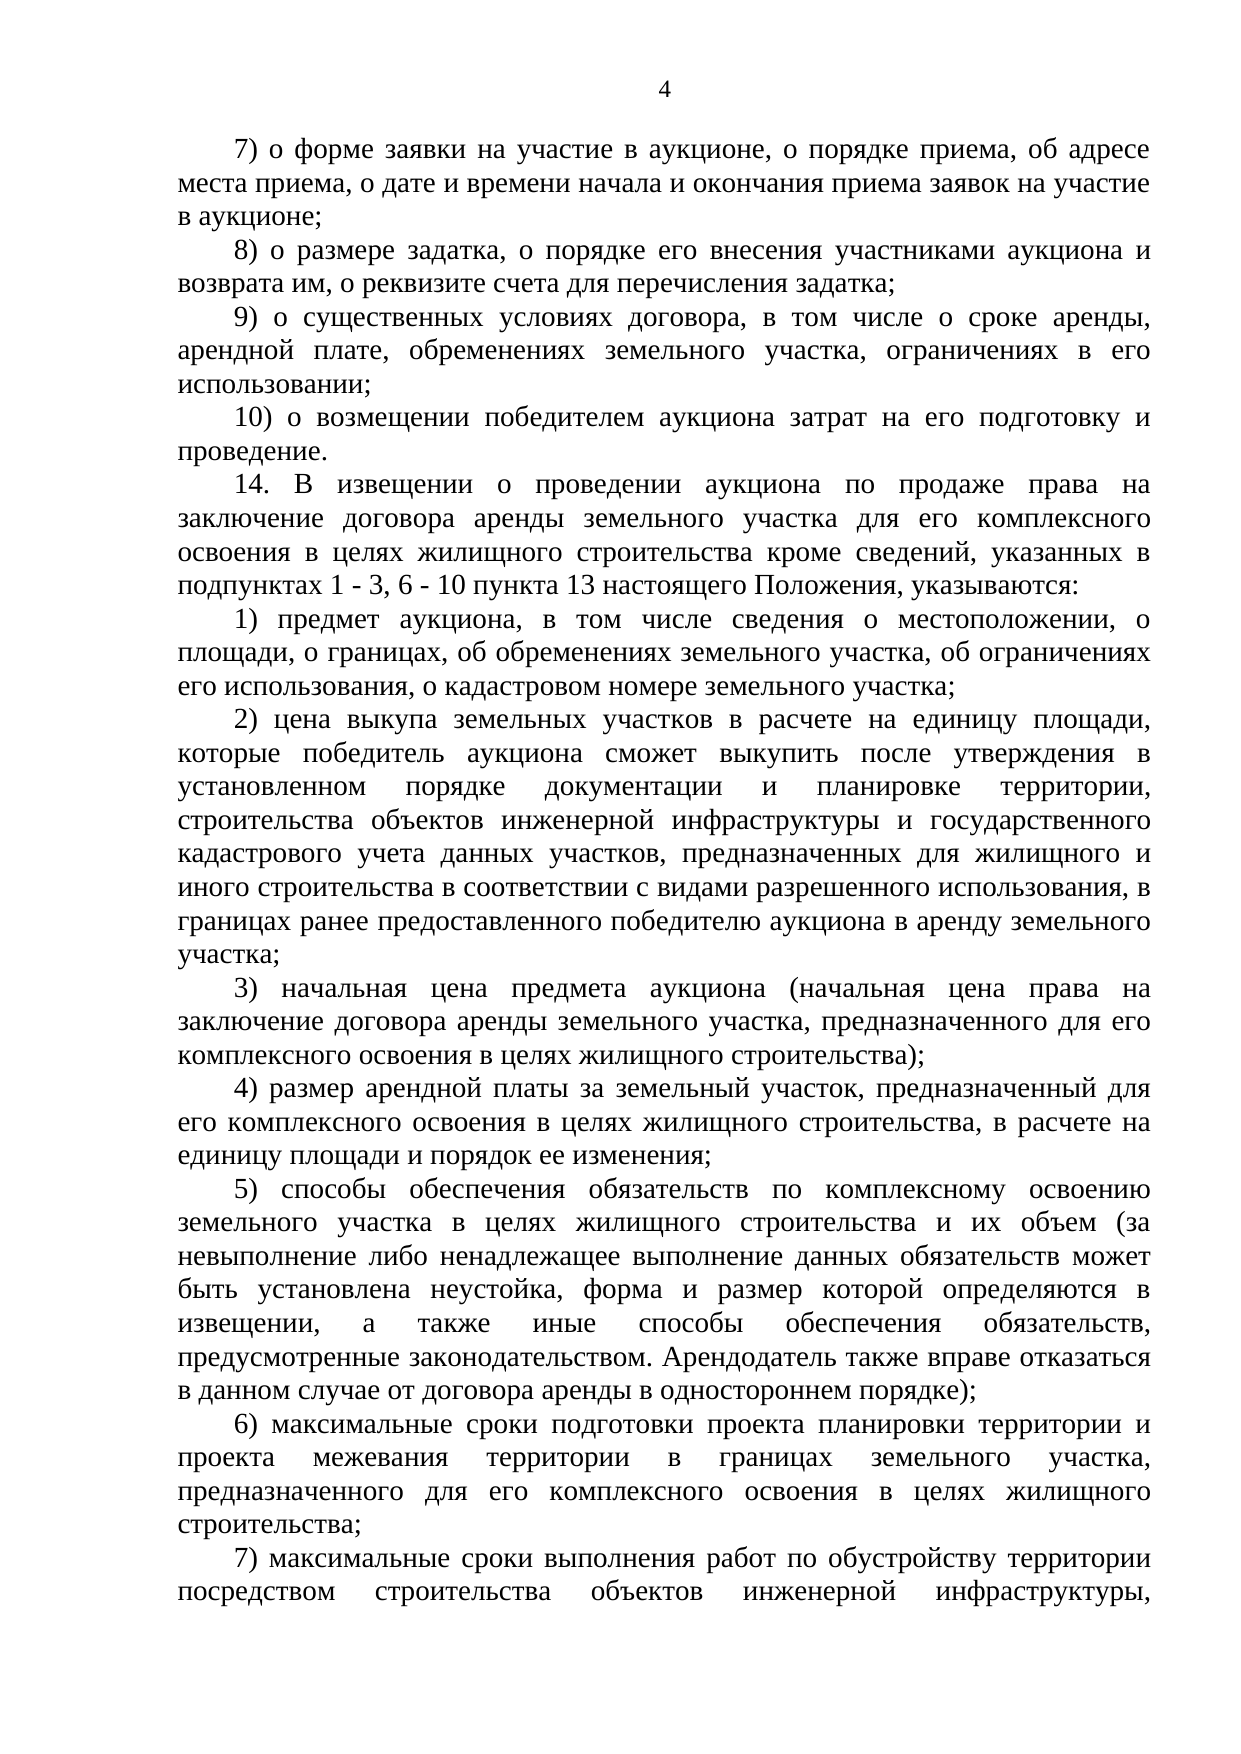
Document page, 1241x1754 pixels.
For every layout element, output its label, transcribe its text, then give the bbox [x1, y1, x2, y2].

text 3) начальная цена предмета аукциона (начальная цена права на заключение договора аренды земельного участка, предназначенного для его комплексного освоения в целях жилищного строительства); [177, 970, 1152, 1070]
text 9) о существенных условиях договора, в том числе о сроке аренды, арендной плате, обременениях земельного участка, ограничениях в его использовании; [177, 299, 1152, 399]
text 5) способы обеспечения обязательств по комплексному освоению земельного участка в целях жилищного строительства и их объем (за невыполнение либо ненадлежащее выполнение данных обязательств может быть установлена неустойка, форма и размер которой определяются в извещении, а также иные способы обеспечения обязательств, предусмотренные законодательством. Арендодатель также вправе отказаться в данном случае от договора аренды в одностороннем порядке); [177, 1171, 1152, 1406]
text 2) цена выкупа земельных участков в расчете на единицу площади, которые победитель аукциона сможет выкупить после утверждения в установленном порядке документации и планировке территории, строительства объектов инженерной инфраструктуры и государственного кадастрового учета данных участков, предназначенных для жилищного и иного строительства в соответствии с видами разрешенного использования, в границах ранее предоставленного победителю аукциона в аренду земельного участка; [177, 701, 1152, 970]
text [177, 1540, 1152, 1607]
text 6) максимальные сроки подготовки проекта планировки территории и проекта межевания территории в границах земельного участка, предназначенного для его комплексного освоения в целях жилищного строительства; [177, 1406, 1152, 1540]
text 4) размер арендной платы за земельный участок, предназначенный для его комплексного освоения в целях жилищного строительства, в расчете на единицу площади и порядок ее изменения; [177, 1070, 1152, 1171]
text 1) предмет аукциона, в том числе сведения о местоположении, о площади, о границах, об обременениях земельного участка, об ограничениях его использования, о кадастровом номере земельного участка; [177, 601, 1152, 701]
text 14. В извещении о проведении аукциона по продаже права на заключение договора аренды земельного участка для его комплексного освоения в целях жилищного строительства кроме сведений, указанных в подпунктах 1 - 3, 6 - 10 пункта 13 настоящего Положения, указываются: [177, 467, 1152, 601]
text 8) о размере задатка, о порядке его внесения участниками аукциона и возврата им, о реквизите счета для перечисления задатка; [177, 232, 1152, 299]
text 10) о возмещении победителем аукциона затрат на его подготовку и проведение. [177, 399, 1152, 467]
text 7) о форме заявки на участие в аукционе, о порядке приема, об адресе места приема, о дате и времени начала и окончания приема заявок на участие в аукционе; [177, 131, 1152, 232]
